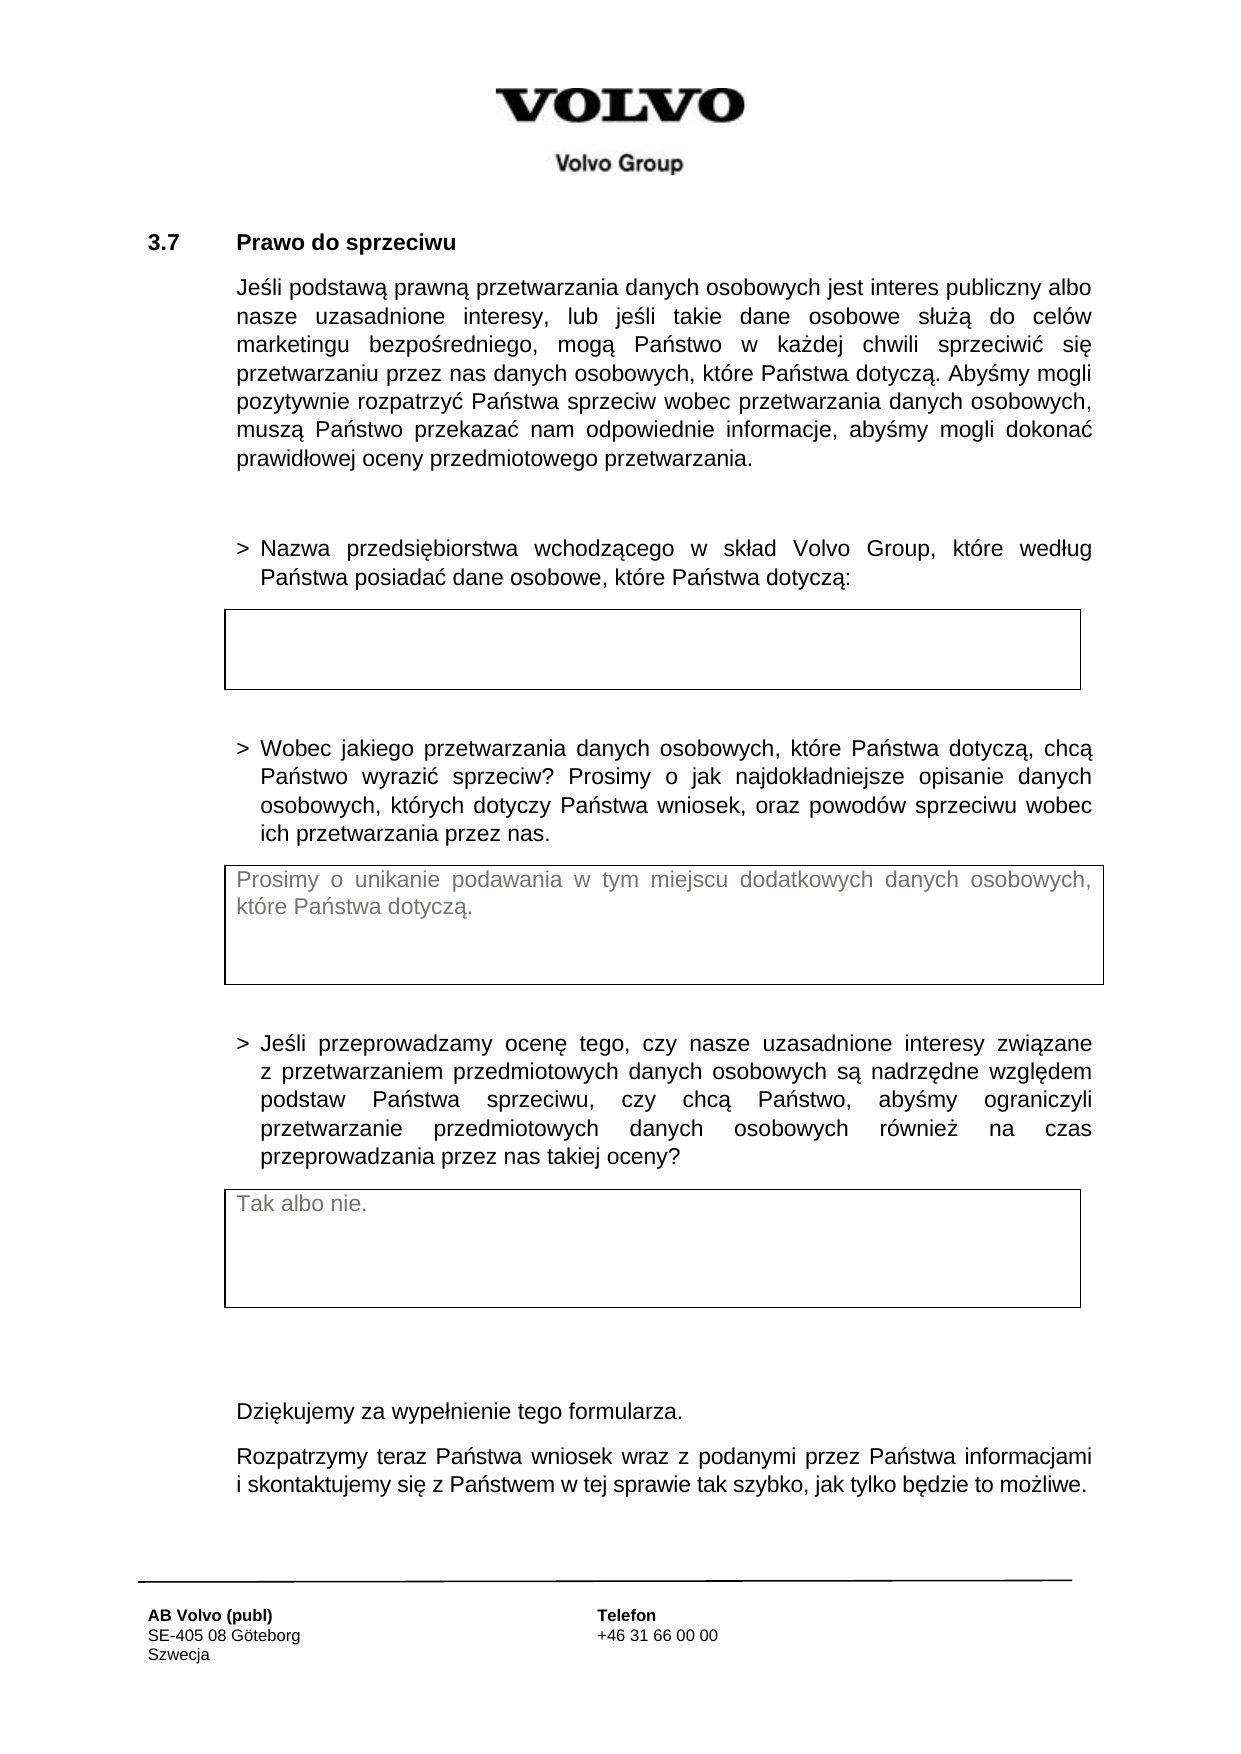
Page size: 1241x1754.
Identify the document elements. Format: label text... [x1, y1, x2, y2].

table_header Tak albo nie. [226, 1190, 1080, 1307]
text Jeśli podstawą prawną przetwarzania danych osobowych jest interes publiczny albo nasze uzasadnione interesy, lub jeśli takie dane osobowe służą do celów marketingu bezpośredniego, mogą Państwo w każdej chwili sprzeciwić się przetwarzaniu przez nas danych osobowych, które Państwa dotyczą. Abyśmy mogli pozytywnie rozpatrzyć Państwa sprzeciw wobec przetwarzania danych osobowych, muszą Państwo przekazać nam odpowiednie informacje, abyśmy mogli dokonać prawidłowej oceny przedmiotowego przetwarzania. [236, 274, 1093, 471]
text Rozpatrzymy teraz Państwa wniosek wraz z podanymi przez Państwa informacjami i skontaktujemy się z Państwem w tej sprawie tak szybko, jak tylko będzie to możliwe. [236, 1443, 1093, 1498]
text > Jeśli przeprowadzamy ocenę tego, czy nasze uzasadnione interesy związane z przetwarzaniem przedmiotowych danych osobowych są nadrzędne względem podstaw Państwa sprzeciwu, czy chcą Państwo, abyśmy ograniczyli przetwarzanie przedmiotowych danych osobowych również na czas przeprowadzania przez nas takiej oceny? [236, 1029, 1093, 1170]
picture [495, 88, 745, 175]
subtitle Prawo do sprzeciwu [148, 229, 1093, 256]
text > Wobec jakiego przetwarzania danych osobowych, które Państwa dotyczą, chcą Państwo wyrazić sprzeciw? Prosimy o jak najdokładniejsze opisanie danych osobowych, których dotyczy Państwa wniosek, oraz powodów sprzeciwu wobec ich przetwarzania przez nas. [236, 735, 1093, 847]
table_header [226, 610, 1080, 689]
text Dziękujemy za wypełnienie tego formularza. [236, 1398, 1093, 1424]
table_header Prosimy o unikanie podawania w tym miejscu dodatkowych danych osobowych, które Państwa dotyczą. [226, 866, 1103, 983]
text > Nazwa przedsiębiorstwa wchodzącego w skład Volvo Group, które według Państwa posiadać dane osobowe, które Państwa dotyczą: [236, 535, 1093, 590]
